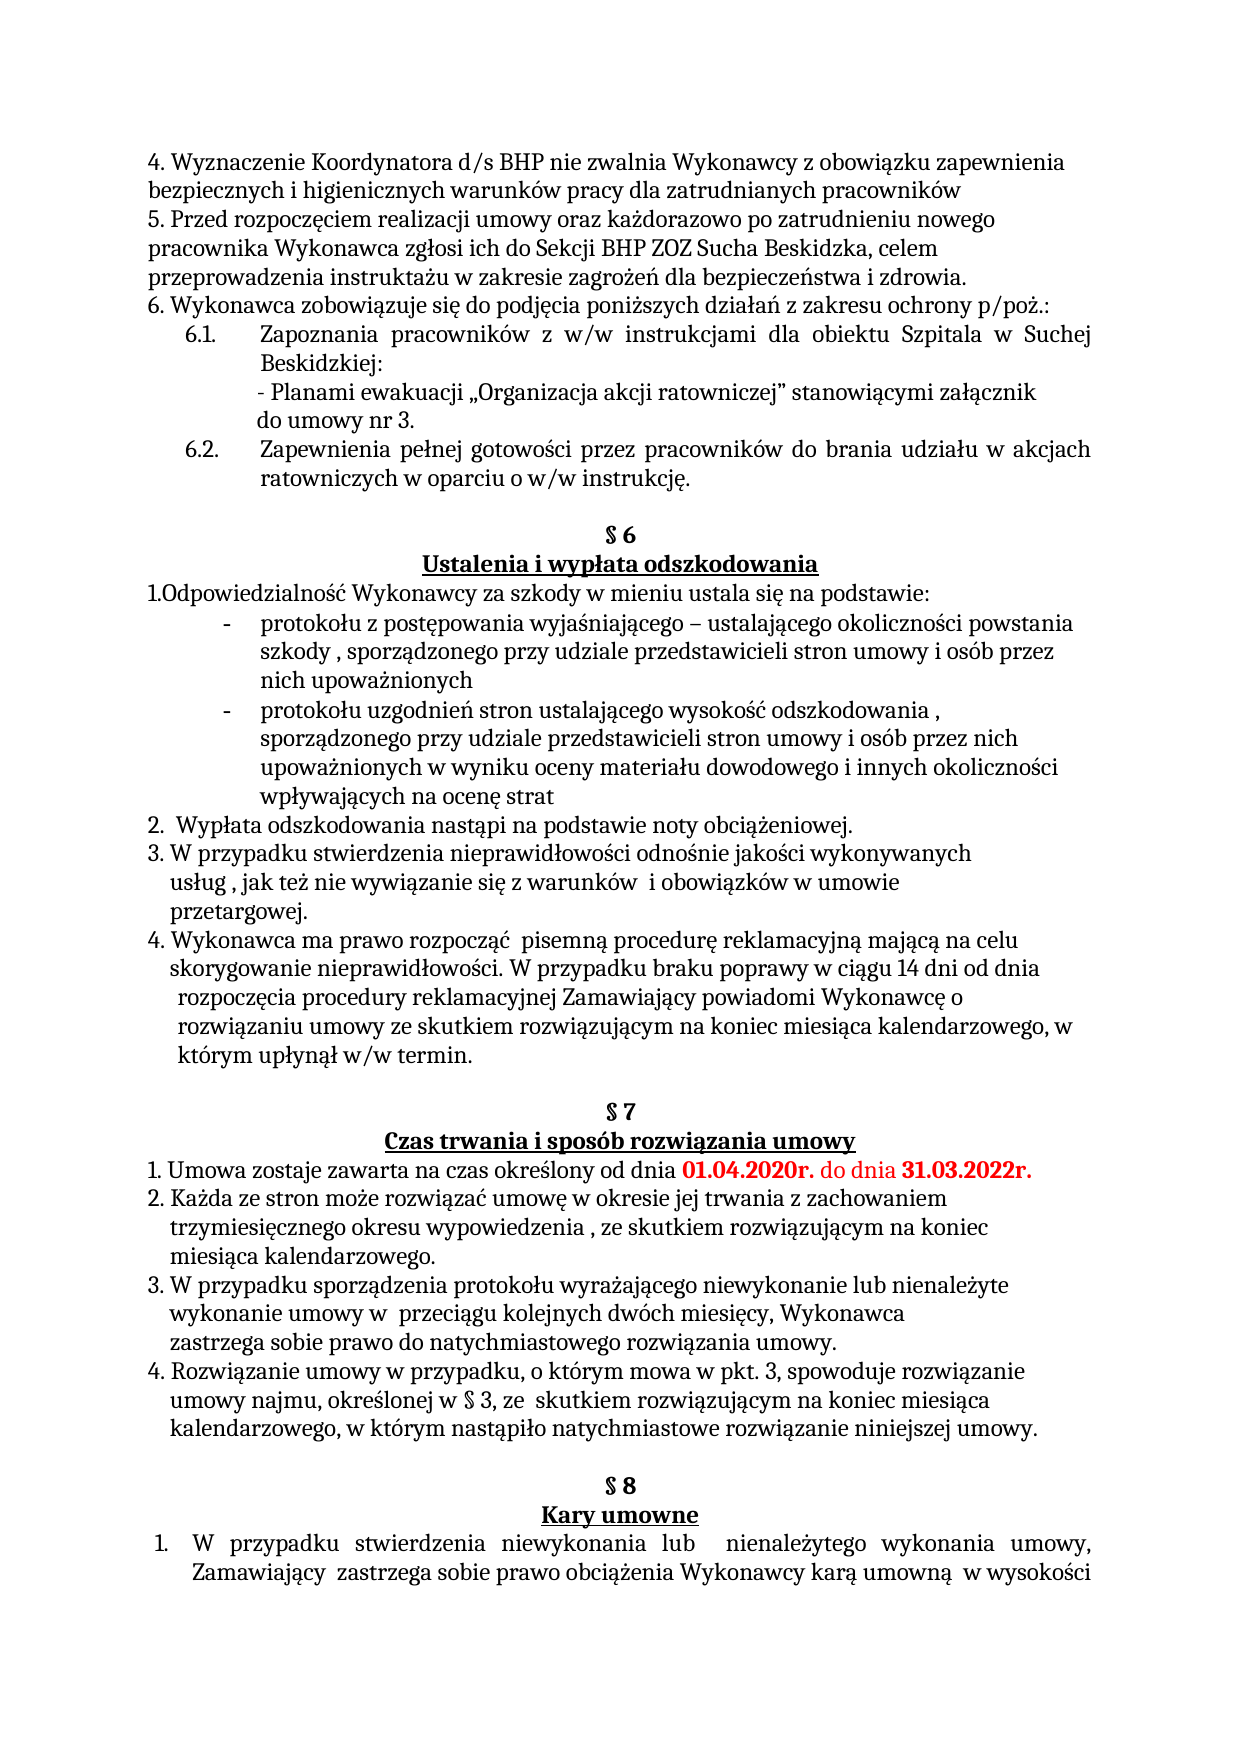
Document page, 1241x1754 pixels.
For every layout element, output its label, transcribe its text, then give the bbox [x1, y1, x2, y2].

list Zapoznania pracowników z w/w instrukcjami dla obiektu Szpitala w Suchej Beskidzkiej: [185, 320, 1093, 378]
list 1.Odpowiedzialność Wykonawcy za szkody w mieniu ustala się na podstawie: [148, 579, 1093, 608]
list usług , jak też nie wywiązanie się z warunków i obowiązków w umowie [148, 868, 1093, 897]
text wykonanie umowy w przeciągu kolejnych dwóch miesięcy, Wykonawca [148, 1299, 1093, 1328]
list skorygowanie nieprawidłowości. W przypadku braku poprawy w ciągu 14 dni od dnia rozpoczęcia procedury reklamacyjnej Zamawiający powiadomi Wykonawcę o rozwiązaniu umowy ze skutkiem rozwiązującym na koniec miesiąca kalendarzowego, w którym upłynął w/w termin. [148, 954, 1093, 1069]
list 4. Wykonawca ma prawo rozpocząć pisemną procedurę reklamacyjną mającą na celu [148, 926, 1093, 954]
text kalendarzowego, w którym nastąpiło natychmiastowe rozwiązanie niniejszej umowy. [148, 1414, 1093, 1443]
list przetargowej. [148, 897, 1093, 926]
list protokołu uzgodnień stron ustalającego wysokość odszkodowania , sporządzonego przy udziale przedstawicieli stron umowy i osób przez nich upoważnionych w wyniku oceny materiału dowodowego i innych okoliczności wpływających na ocenę strat [223, 695, 1093, 811]
text 6. Wykonawca zobowiązuje się do podjęcia poniższych działań z zakresu ochrony p/poż.: [148, 291, 1093, 320]
text 3. W przypadku sporządzenia protokołu wyrażającego niewykonanie lub nienależyte [148, 1271, 1093, 1299]
text 2. Każda ze stron może rozwiązać umowę w okresie jej trwania z zachowaniem [148, 1184, 1093, 1213]
list 2. Wypłata odszkodowania nastąpi na podstawie noty obciążeniowej. [148, 811, 1093, 839]
text trzymiesięcznego okresu wypowiedzenia , ze skutkiem rozwiązującym na koniec [148, 1213, 1093, 1242]
text 1. Umowa zostaje zawarta na czas określony od dnia 01.04.2020r. do dnia 31.03.2022r. [148, 1156, 1093, 1184]
text 4. Wyznaczenie Koordynatora d/s BHP nie zwalnia Wykonawcy z obowiązku zapewnienia bezpiecznych i higienicznych warunków pracy dla zatrudnianych pracowników [148, 148, 1093, 205]
list Zapewnienia pełnej gotowości przez pracowników do brania udziału w akcjach ratowniczych w oparciu o w/w instrukcję. [185, 435, 1093, 493]
text zastrzega sobie prawo do natychmiastowego rozwiązania umowy. [148, 1328, 1093, 1357]
text § 6 [148, 521, 1093, 550]
text Kary umowne [148, 1501, 1093, 1529]
list protokołu z postępowania wyjaśniającego – ustalającego okoliczności powstania szkody , sporządzonego przy udziale przedstawicieli stron umowy i osób przez nich upoważnionych [223, 608, 1093, 695]
text § 7 [148, 1098, 1093, 1127]
list Ustalenia i wypłata odszkodowania [148, 550, 1093, 579]
text Czas trwania i sposób rozwiązania umowy [148, 1127, 1093, 1156]
text umowy najmu, określonej w § 3, ze skutkiem rozwiązującym na koniec miesiąca [148, 1386, 1093, 1414]
text - Planami ewakuacji „Organizacja akcji ratowniczej” stanowiącymi załącznik [185, 378, 1093, 406]
list 3. W przypadku stwierdzenia nieprawidłowości odnośnie jakości wykonywanych [148, 839, 1093, 868]
text 4. Rozwiązanie umowy w przypadku, o którym mowa w pkt. 3, spowoduje rozwiązanie [148, 1357, 1093, 1386]
text miesiąca kalendarzowego. [148, 1242, 1093, 1271]
text 5. Przed rozpoczęciem realizacji umowy oraz każdorazowo po zatrudnieniu nowego pracownika Wykonawca zgłosi ich do Sekcji BHP ZOZ Sucha Beskidzka, celem przeprowadzenia instruktażu w zakresie zagrożeń dla bezpieczeństwa i zdrowia. [148, 205, 1093, 291]
text § 8 [148, 1472, 1093, 1501]
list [154, 1529, 1093, 1587]
text do umowy nr 3. [185, 406, 1093, 435]
